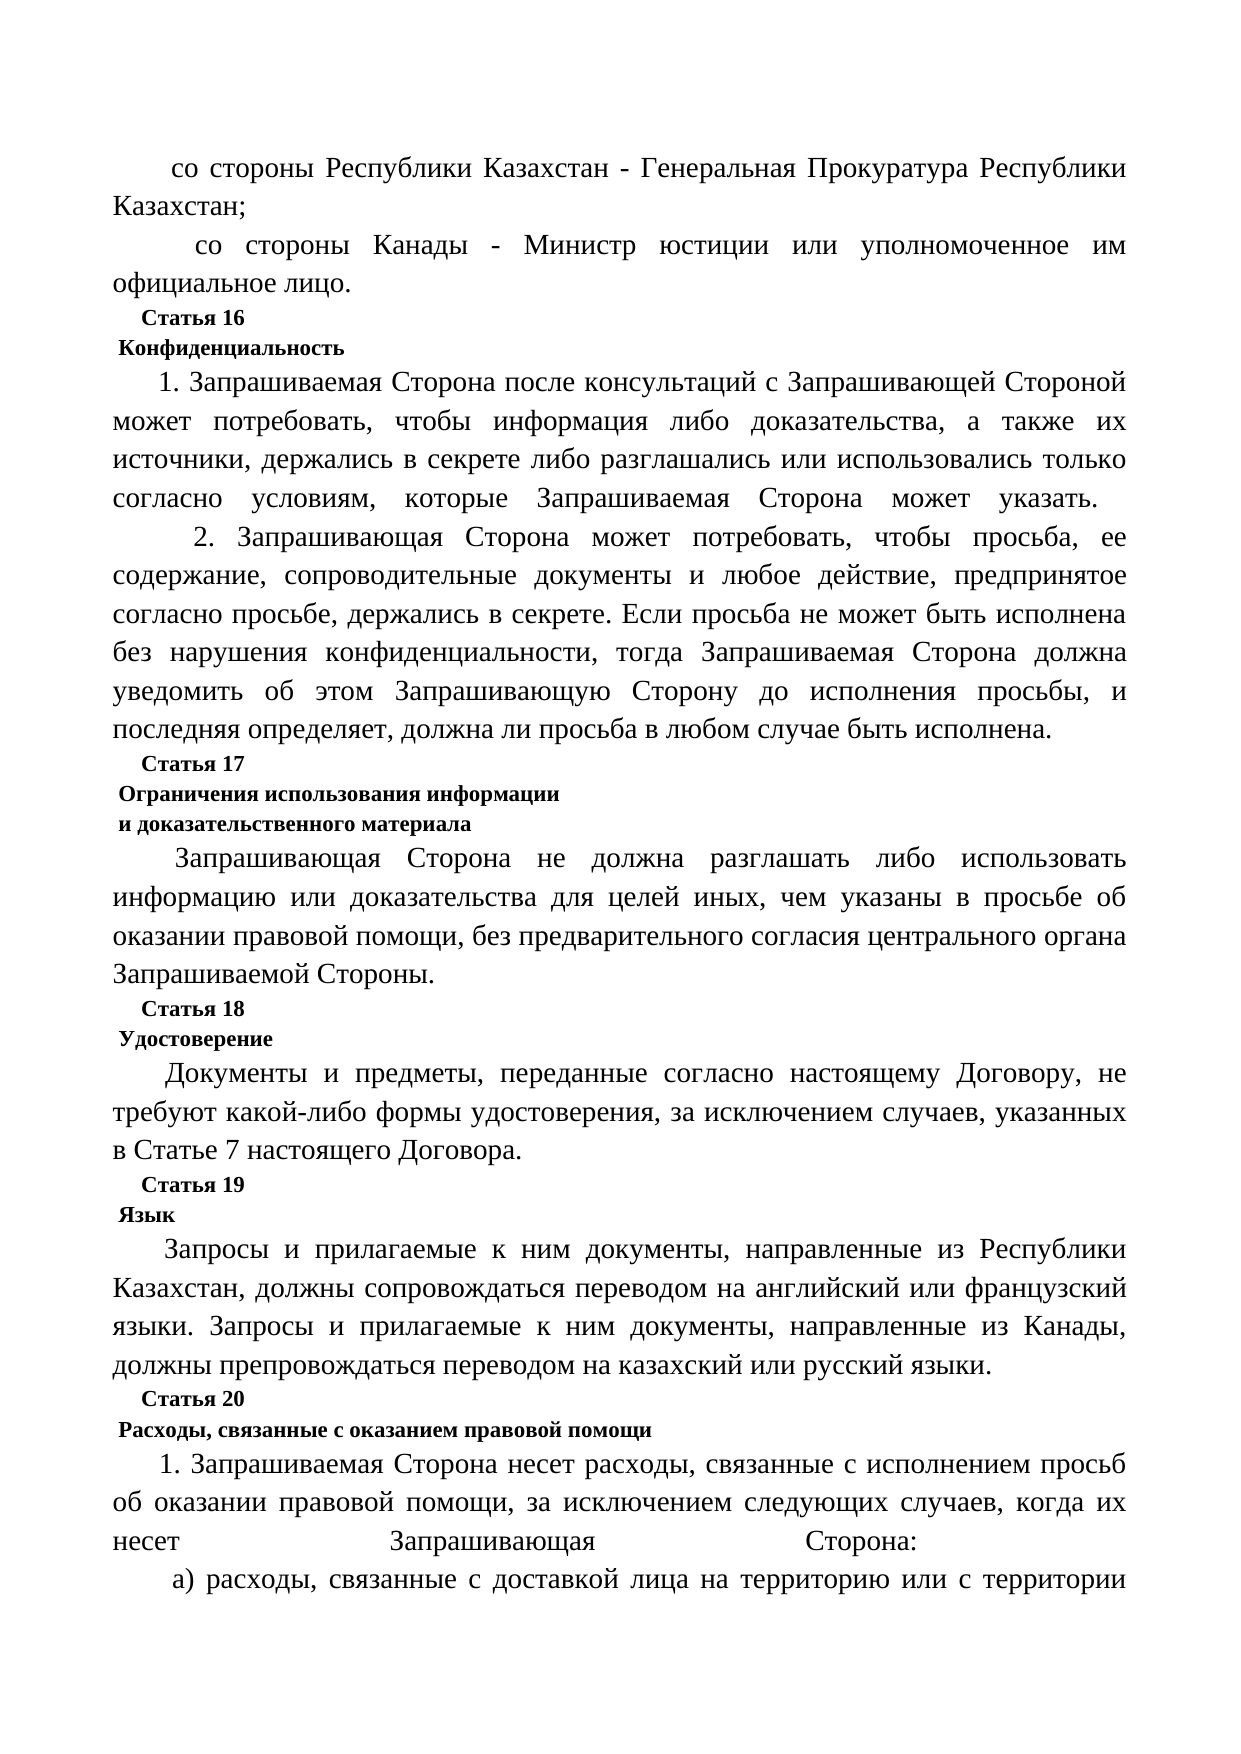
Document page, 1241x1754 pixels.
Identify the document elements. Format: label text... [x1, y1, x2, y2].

text Статья 16 Конфиденциальность [112, 304, 1128, 361]
text Статья 18 Удостоверение [112, 995, 1128, 1051]
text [112, 1446, 1128, 1595]
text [112, 150, 1128, 299]
text Запросы и прилагаемые к ним документы, направленные из Республики Казахстан, должны сопровождаться переводом на английский или французский языки. Запросы и прилагаемые к ним документы, направленные из Канады, должны препровождаться переводом на казахский или русский языки. [112, 1231, 1128, 1380]
text Запрашивающая Сторона не должна разглашать либо использовать информацию или доказательства для целей иных, чем указаны в просьбе об оказании правовой помощи, без предварительного согласия центрального органа Запрашиваемой Стороны. [112, 841, 1128, 990]
text 1. Запрашиваемая Сторона после консультаций с Запрашивающей Стороной может потребовать, чтобы информация либо доказательства, а также их источники, держались в секрете либо разглашались или использовались только согласно условиям, которые Запрашиваемая Сторона может указать. 2. Запрашивающая Сторона может потребовать, чтобы просьба, ее содержание, сопроводительные документы и любое действие, предпринятое согласно просьбе, держались в секрете. Если просьба не может быть исполнена без нарушения конфиденциальности, тогда Запрашиваемая Сторона должна уведомить об этом Запрашивающую Сторону до исполнения просьбы, и последняя определяет, должна ли просьба в любом случае быть исполнена. [112, 364, 1128, 745]
text Статья 20 Расходы, связанные с оказанием правовой помощи [112, 1385, 1128, 1442]
text Статья 17 Ограничения использования информации и доказательственного материала [112, 750, 1128, 837]
text Документы и предметы, переданные согласно настоящему Договору, не требуют какой-либо формы удостоверения, за исключением случаев, указанных в Статье 7 настоящего Договора. [112, 1055, 1128, 1166]
text Статья 19 Язык [112, 1171, 1128, 1227]
